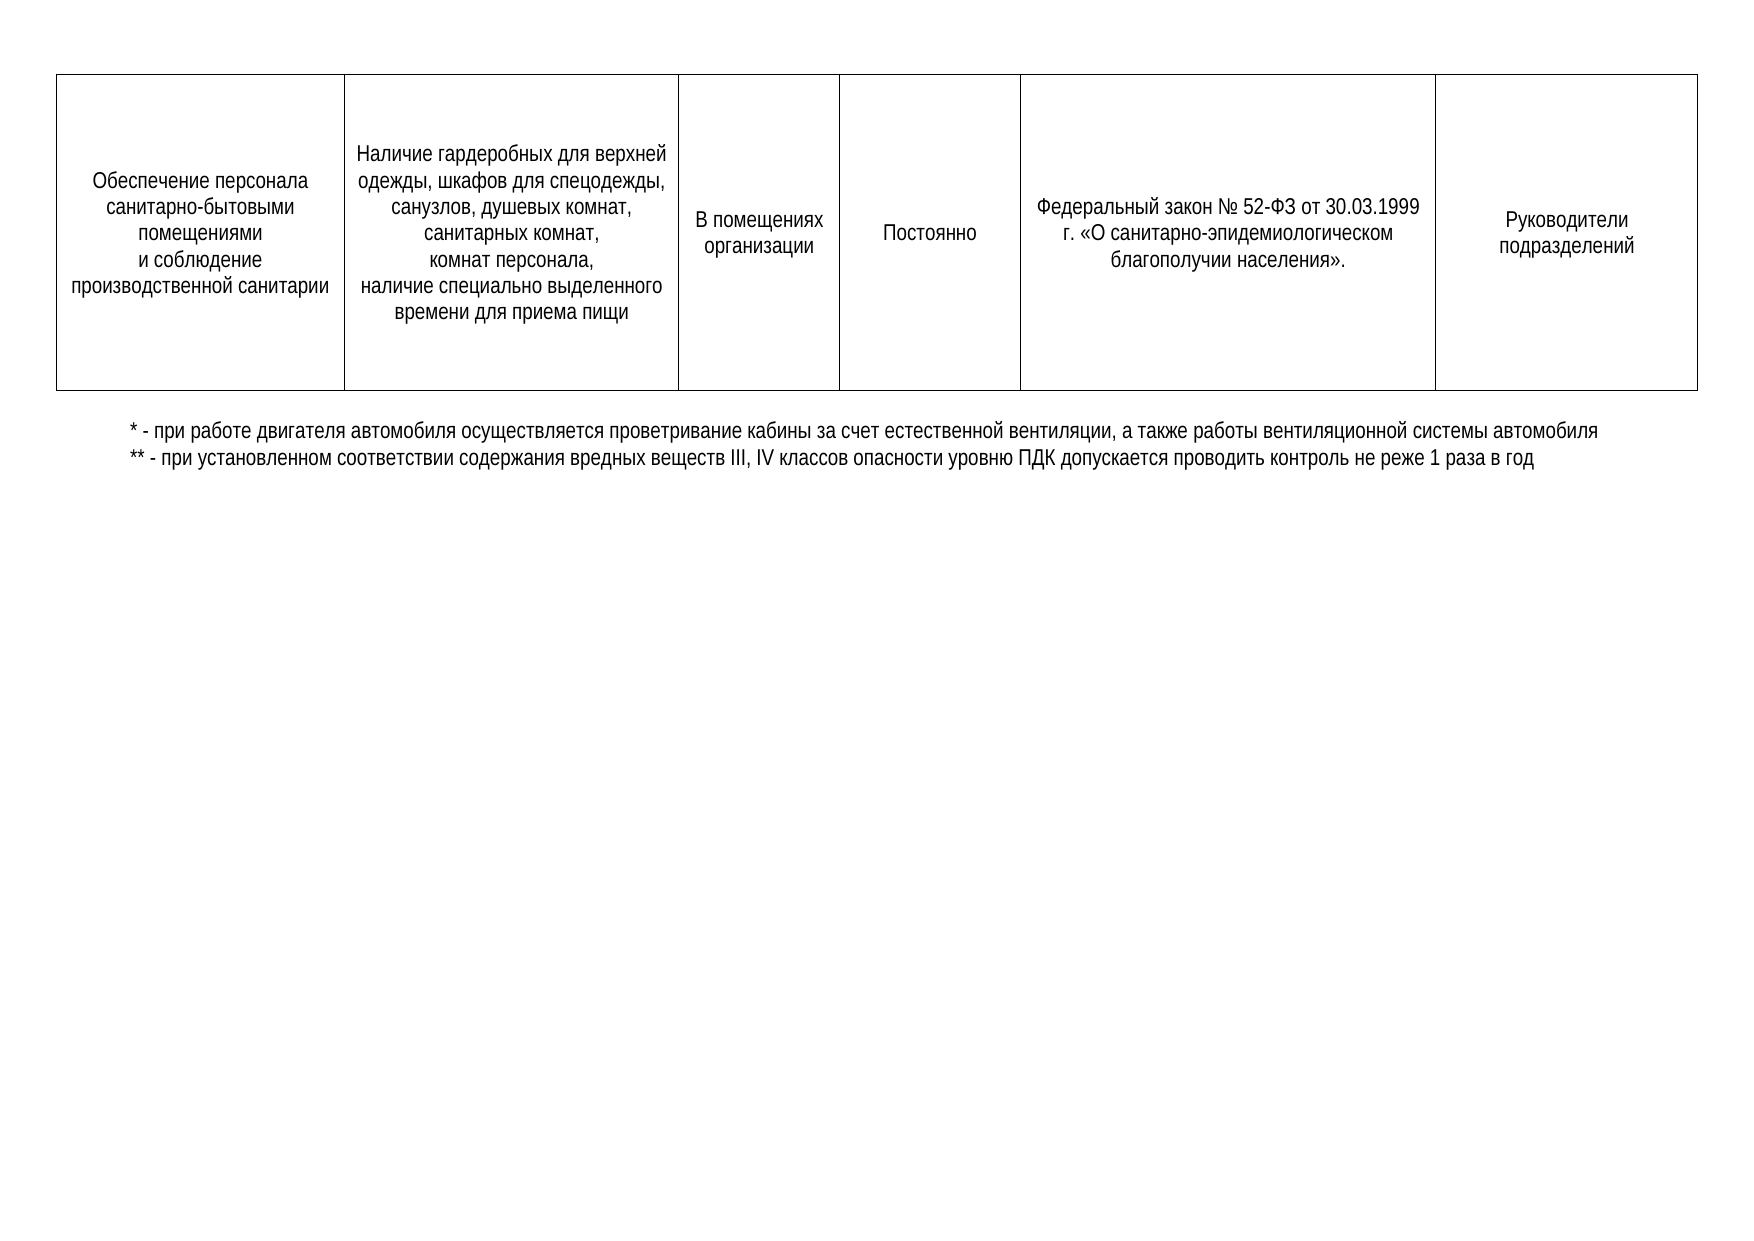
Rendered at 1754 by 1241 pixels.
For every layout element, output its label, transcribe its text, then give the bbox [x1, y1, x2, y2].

table_cell Руководители подразделений [1436, 75, 1697, 390]
table_cell Федеральный закон № 52-ФЗ от 30.03.1999 г. «О санитарно-эпидемиологическом благополучии населения». [1021, 75, 1435, 390]
text * - при работе двигателя автомобиля осуществляется проветривание кабины за счет естественной вентиляции, а также работы вентиляционной системы автомобиля [56, 417, 1698, 444]
table_cell Наличие гардеробных для верхней одежды, шкафов для спецодежды, санузлов, душевых комнат, санитарных комнат, комнат персонала, наличие специально выделенного времени для приема пищи [345, 75, 678, 390]
table_cell Обеспечение персонала санитарно-бытовыми помещениями и соблюдение производственной санитарии [57, 75, 344, 390]
text ** - при установленном соответствии содержания вредных веществ III, IV классов опасности уровню ПДК допускается проводить контроль не реже 1 раза в год [56, 444, 1698, 470]
table_cell В помещениях организации [679, 75, 839, 390]
table_cell Постоянно [840, 75, 1020, 390]
